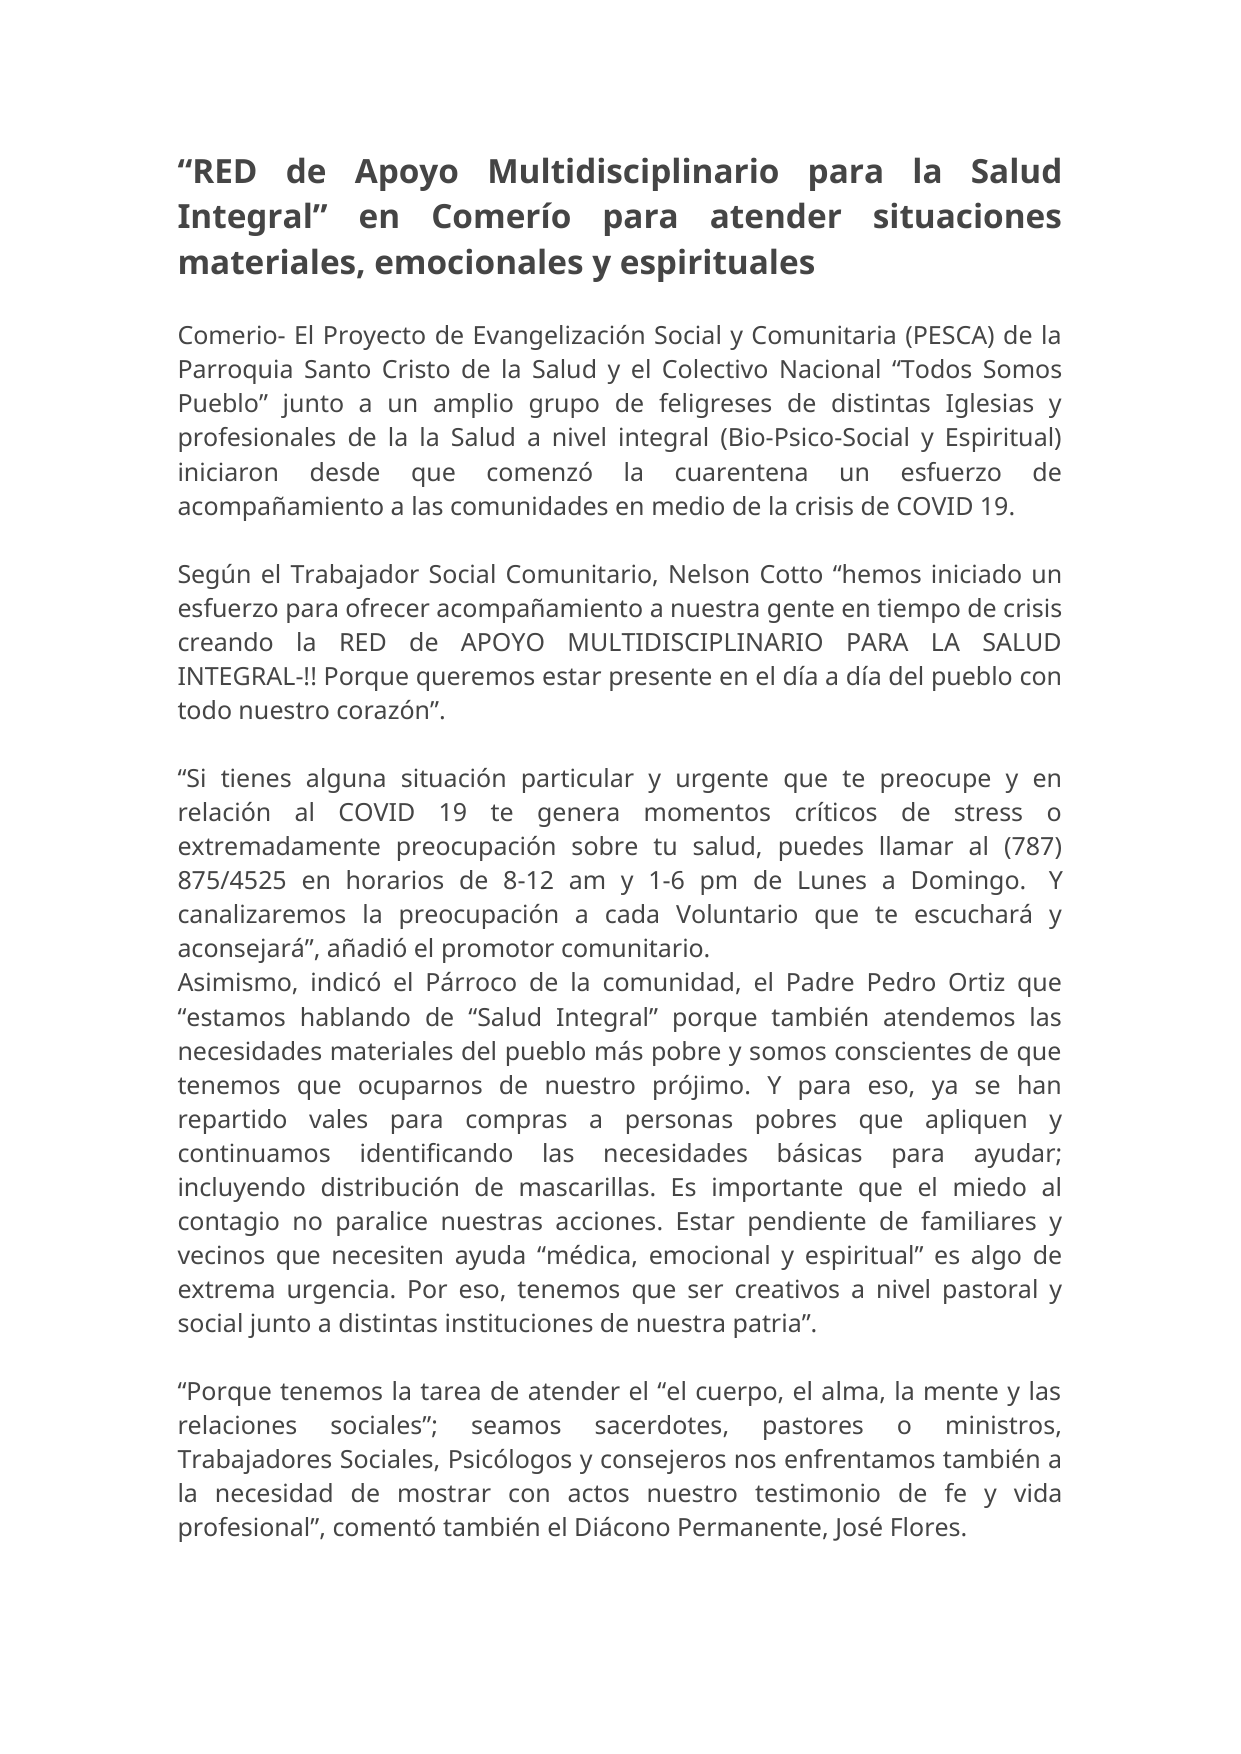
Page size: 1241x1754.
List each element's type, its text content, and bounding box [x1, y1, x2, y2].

text Comerio- El Proyecto de Evangelización Social y Comunitaria (PESCA) de la Parroquia Santo Cristo de la Salud y el Colectivo Nacional “Todos Somos Pueblo” junto a un amplio grupo de feligreses de distintas Iglesias y profesionales de la la Salud a nivel integral (Bio-Psico-Social y Espiritual) iniciaron desde que comenzó la cuarentena un esfuerzo de acompañamiento a las comunidades en medio de la crisis de COVID 19. [177, 318, 1063, 522]
text Según el Trabajador Social Comunitario, Nelson Cotto “hemos iniciado un esfuerzo para ofrecer acompañamiento a nuestra gente en tiempo de crisis creando la RED de APOYO MULTIDISCIPLINARIO PARA LA SALUD INTEGRAL-!! Porque queremos estar presente en el día a día del pueblo con todo nuestro corazón”. [177, 556, 1063, 727]
text “RED de Apoyo Multidisciplinario para la Salud Integral” en Comerío para atender situaciones materiales, emocionales y espirituales [177, 148, 1063, 284]
text “Porque tenemos la tarea de atender el “el cuerpo, el alma, la mente y las relaciones sociales”; seamos sacerdotes, pastores o ministros, Trabajadores Sociales, Psicólogos y consejeros nos enfrentamos también a la necesidad de mostrar con actos nuestro testimonio de fe y vida profesional”, comentó también el Diácono Permanente, José Flores. [177, 1374, 1063, 1544]
text “Si tienes alguna situación particular y urgente que te preocupe y en relación al COVID 19 te genera momentos críticos de stress o extremadamente preocupación sobre tu salud, puedes llamar al (787) 875/4525 en horarios de 8-12 am y 1-6 pm de Lunes a Domingo. Y canalizaremos la preocupación a cada Voluntario que te escuchará y aconsejará”, añadió el promotor comunitario. [177, 761, 1063, 965]
text Asimismo, indicó el Párroco de la comunidad, el Padre Pedro Ortiz que “estamos hablando de “Salud Integral” porque también atendemos las necesidades materiales del pueblo más pobre y somos conscientes de que tenemos que ocuparnos de nuestro prójimo. Y para eso, ya se han repartido vales para compras a personas pobres que apliquen y continuamos identificando las necesidades básicas para ayudar; incluyendo distribución de mascarillas. Es importante que el miedo al contagio no paralice nuestras acciones. Estar pendiente de familiares y vecinos que necesiten ayuda “médica, emocional y espiritual” es algo de extrema urgencia. Por eso, tenemos que ser creativos a nivel pastoral y social junto a distintas instituciones de nuestra patria”. [177, 965, 1063, 1340]
